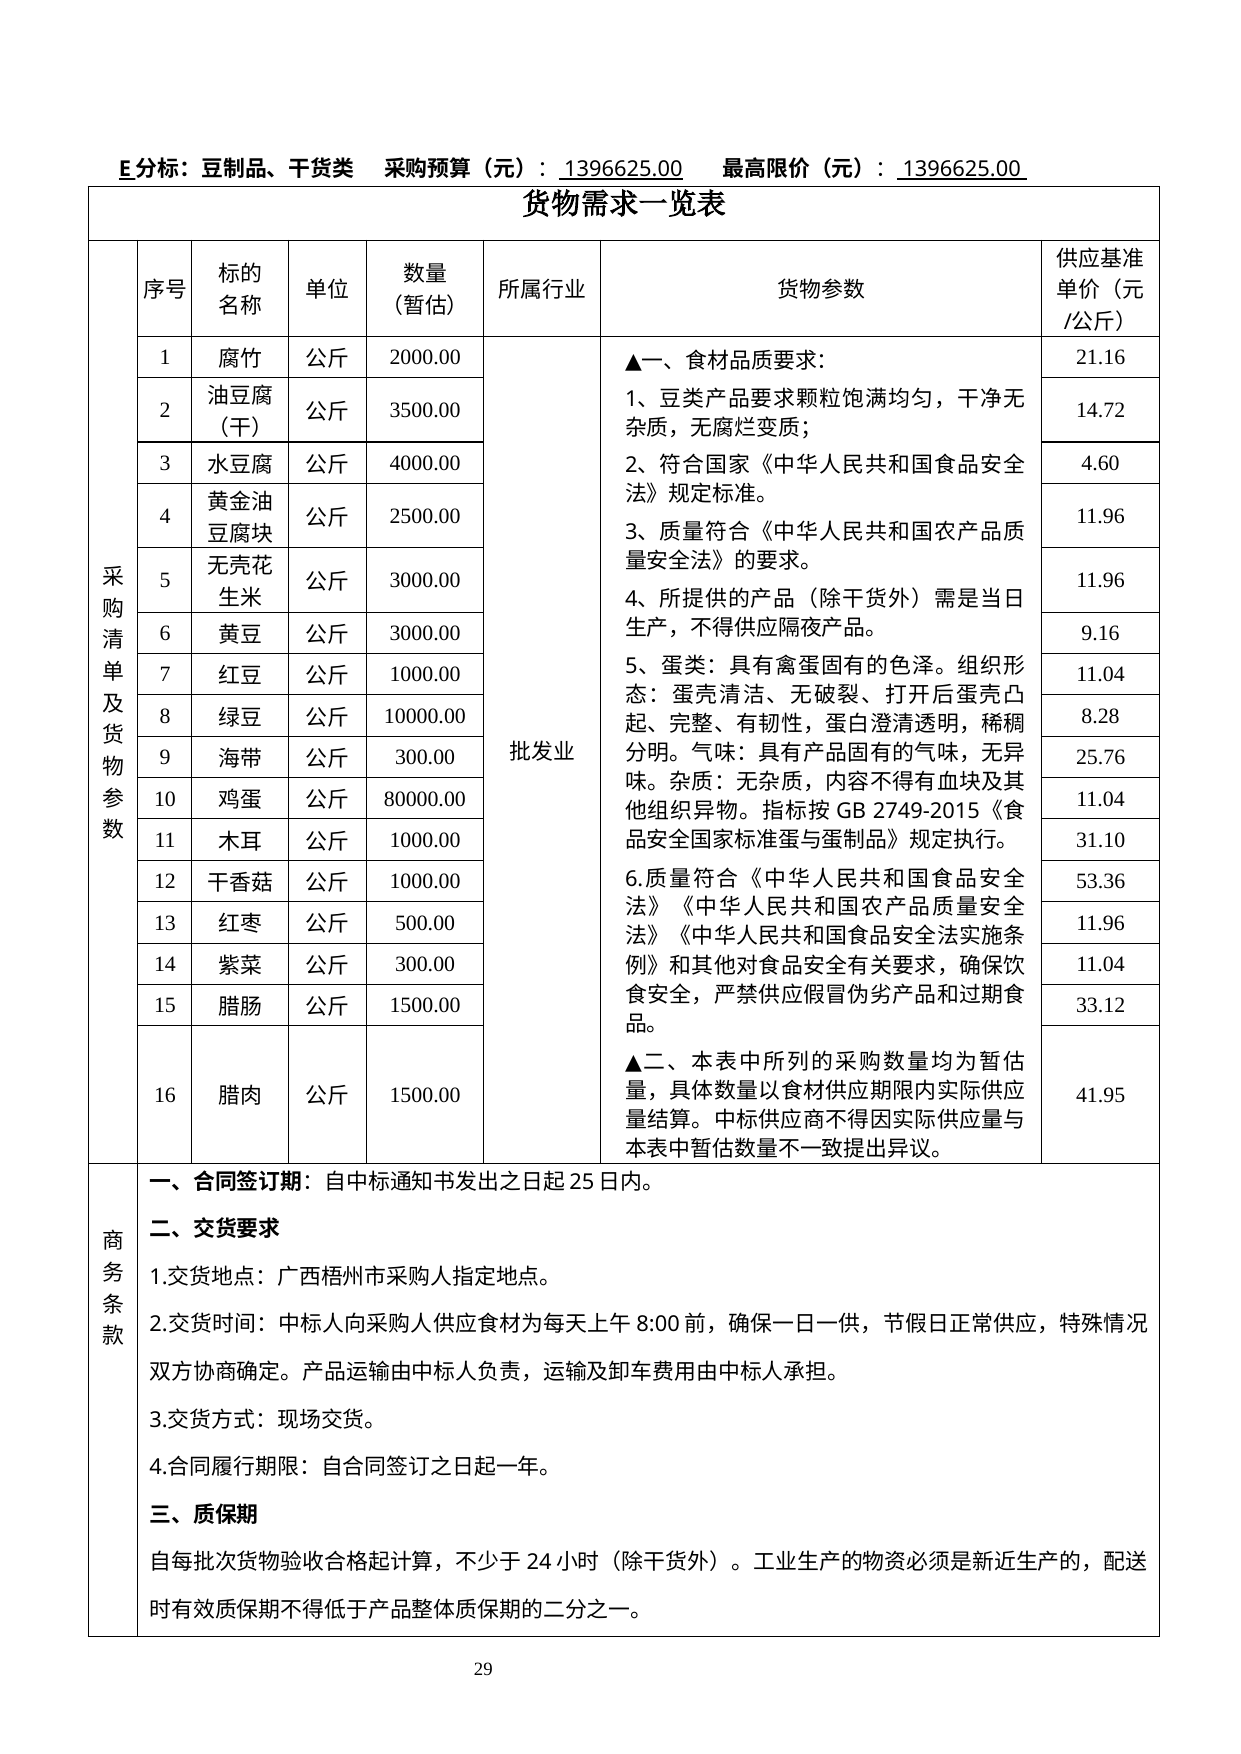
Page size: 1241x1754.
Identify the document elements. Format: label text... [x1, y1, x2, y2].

table_cell 4.60 [1042, 443, 1159, 483]
table_cell 8 [138, 695, 191, 736]
table_cell 公斤 [289, 1026, 366, 1163]
table_cell ▲一、食材品质要求： 豆类产品要求颗粒饱满均匀，干净无杂质，无腐烂变质； 符合国家《中华人民共和国食品安全法》规定标准。 质量符合《中华人民共和国农产品质量安全法》的要求。 所提供的产品（除干货外）需是当日生产，不得供应隔夜产品。 5、蛋类：具有禽蛋固有的色泽。组织形态：蛋壳清洁、无破裂、打开后蛋壳凸起、完整、有韧性，蛋白澄清透明，稀稠分明。气味：具有产品固有的气味，无异味。杂质：无杂质，内容不得有血块及其他组织异物。指标按GB 2749-2015《食品安全国家标准蛋与蛋制品》规定执行。 6.质量符合《中华人民共和国食品安全法》《中华人民共和国农产品质量安全法》《中华人民共和国食品安全法实施条例》和其他对食品安全有关要求，确保饮食安全，严禁供应假冒伪劣产品和过期食品。 ▲二、本表中所列的采购数量均为暂估量，具体数量以食材供应期限内实际供应量结算。中标供应商不得因实际供应量与本表中暂估数量不一致提出异议。 [601, 337, 1041, 1163]
table_cell 数量 （暂估） [367, 241, 483, 336]
table_cell 2 [138, 378, 191, 441]
table_cell 红枣 [192, 902, 288, 942]
table_cell 9 [138, 737, 191, 777]
table_cell 公斤 [289, 443, 366, 483]
table_cell 14 [138, 944, 191, 984]
table_cell 21.16 [1042, 337, 1159, 377]
table_cell 公斤 [289, 902, 366, 942]
table_cell 3500.00 [367, 378, 483, 441]
table_cell 11.96 [1042, 902, 1159, 942]
table_cell 紫菜 [192, 944, 288, 984]
table_cell 水豆腐 [192, 443, 288, 483]
table_cell 所属行业 [484, 241, 600, 336]
table_cell 黄金油豆腐块 [192, 484, 288, 547]
table_cell 3 [138, 443, 191, 483]
table_cell 11.04 [1042, 654, 1159, 694]
table_cell 腐竹 [192, 337, 288, 377]
table_cell 3000.00 [367, 613, 483, 653]
table_cell 12 [138, 861, 191, 901]
table_cell 腊肉 [192, 1026, 288, 1163]
table_cell 4000.00 [367, 443, 483, 483]
table_cell 14.72 [1042, 378, 1159, 441]
table_cell 鸡蛋 [192, 778, 288, 818]
table_cell 公斤 [289, 613, 366, 653]
table_cell 1000.00 [367, 654, 483, 694]
table_cell 公斤 [289, 654, 366, 694]
table_cell 腊肠 [192, 985, 288, 1025]
table_cell 1500.00 [367, 985, 483, 1025]
table_cell 1 [138, 337, 191, 377]
table_cell 单位 [289, 241, 366, 336]
table_cell 53.36 [1042, 861, 1159, 901]
table_cell 绿豆 [192, 695, 288, 736]
table_cell 11.96 [1042, 484, 1159, 547]
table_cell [138, 1164, 1159, 1636]
table_cell 公斤 [289, 861, 366, 901]
table_cell 黄豆 [192, 613, 288, 653]
table_cell 6 [138, 613, 191, 653]
table_cell 公斤 [289, 778, 366, 818]
table_cell 7 [138, 654, 191, 694]
table_cell 公斤 [289, 985, 366, 1025]
table_cell 公斤 [289, 695, 366, 736]
table_cell 1000.00 [367, 819, 483, 860]
table_cell 采购清单及货物参数 [89, 241, 137, 1163]
table_cell 海带 [192, 737, 288, 777]
table_cell 公斤 [289, 337, 366, 377]
table_cell 标的 名称 [192, 241, 288, 336]
table_cell 8.28 [1042, 695, 1159, 736]
table_cell 无壳花生米 [192, 548, 288, 612]
table_cell 序号 [138, 241, 191, 336]
table_cell 干香菇 [192, 861, 288, 901]
table_cell 11 [138, 819, 191, 860]
table_cell 25.76 [1042, 737, 1159, 777]
table_cell 4 [138, 484, 191, 547]
table_cell 批发业 [484, 337, 600, 1163]
table_cell 5 [138, 548, 191, 612]
table_cell 13 [138, 902, 191, 942]
table_cell 公斤 [289, 484, 366, 547]
table_cell 10 [138, 778, 191, 818]
table_cell 33.12 [1042, 985, 1159, 1025]
table_cell 公斤 [289, 737, 366, 777]
table_header 货物需求一览表 [89, 187, 1159, 239]
table_cell 300.00 [367, 944, 483, 984]
table_cell 500.00 [367, 902, 483, 942]
table_cell 2000.00 [367, 337, 483, 377]
table_cell 1000.00 [367, 861, 483, 901]
table_cell 红豆 [192, 654, 288, 694]
table_cell 31.10 [1042, 819, 1159, 860]
table_cell 11.96 [1042, 548, 1159, 612]
table_cell 15 [138, 985, 191, 1025]
table_cell 商务条款 [89, 1164, 137, 1636]
table_cell 10000.00 [367, 695, 483, 736]
table_cell 供应基准单价（元/公斤） [1042, 241, 1159, 336]
table_cell 货物参数 [601, 241, 1041, 336]
table_cell 300.00 [367, 737, 483, 777]
table_cell 公斤 [289, 378, 366, 441]
table_cell 41.95 [1042, 1026, 1159, 1163]
table_cell 80000.00 [367, 778, 483, 818]
table_cell 公斤 [289, 548, 366, 612]
table_cell 油豆腐（干） [192, 378, 288, 441]
table_cell 3000.00 [367, 548, 483, 612]
table_cell 2500.00 [367, 484, 483, 547]
table_cell 木耳 [192, 819, 288, 860]
table_cell 公斤 [289, 944, 366, 984]
table_cell 公斤 [289, 819, 366, 860]
table_cell 1500.00 [367, 1026, 483, 1163]
table_cell 11.04 [1042, 778, 1159, 818]
table_cell 16 [138, 1026, 191, 1163]
table_cell 9.16 [1042, 613, 1159, 653]
text E分标：豆制品、干货类 采购预算（元）： 1396625.00 最高限价（元）： 1396625.00 [119, 140, 1129, 186]
table_cell 11.04 [1042, 944, 1159, 984]
